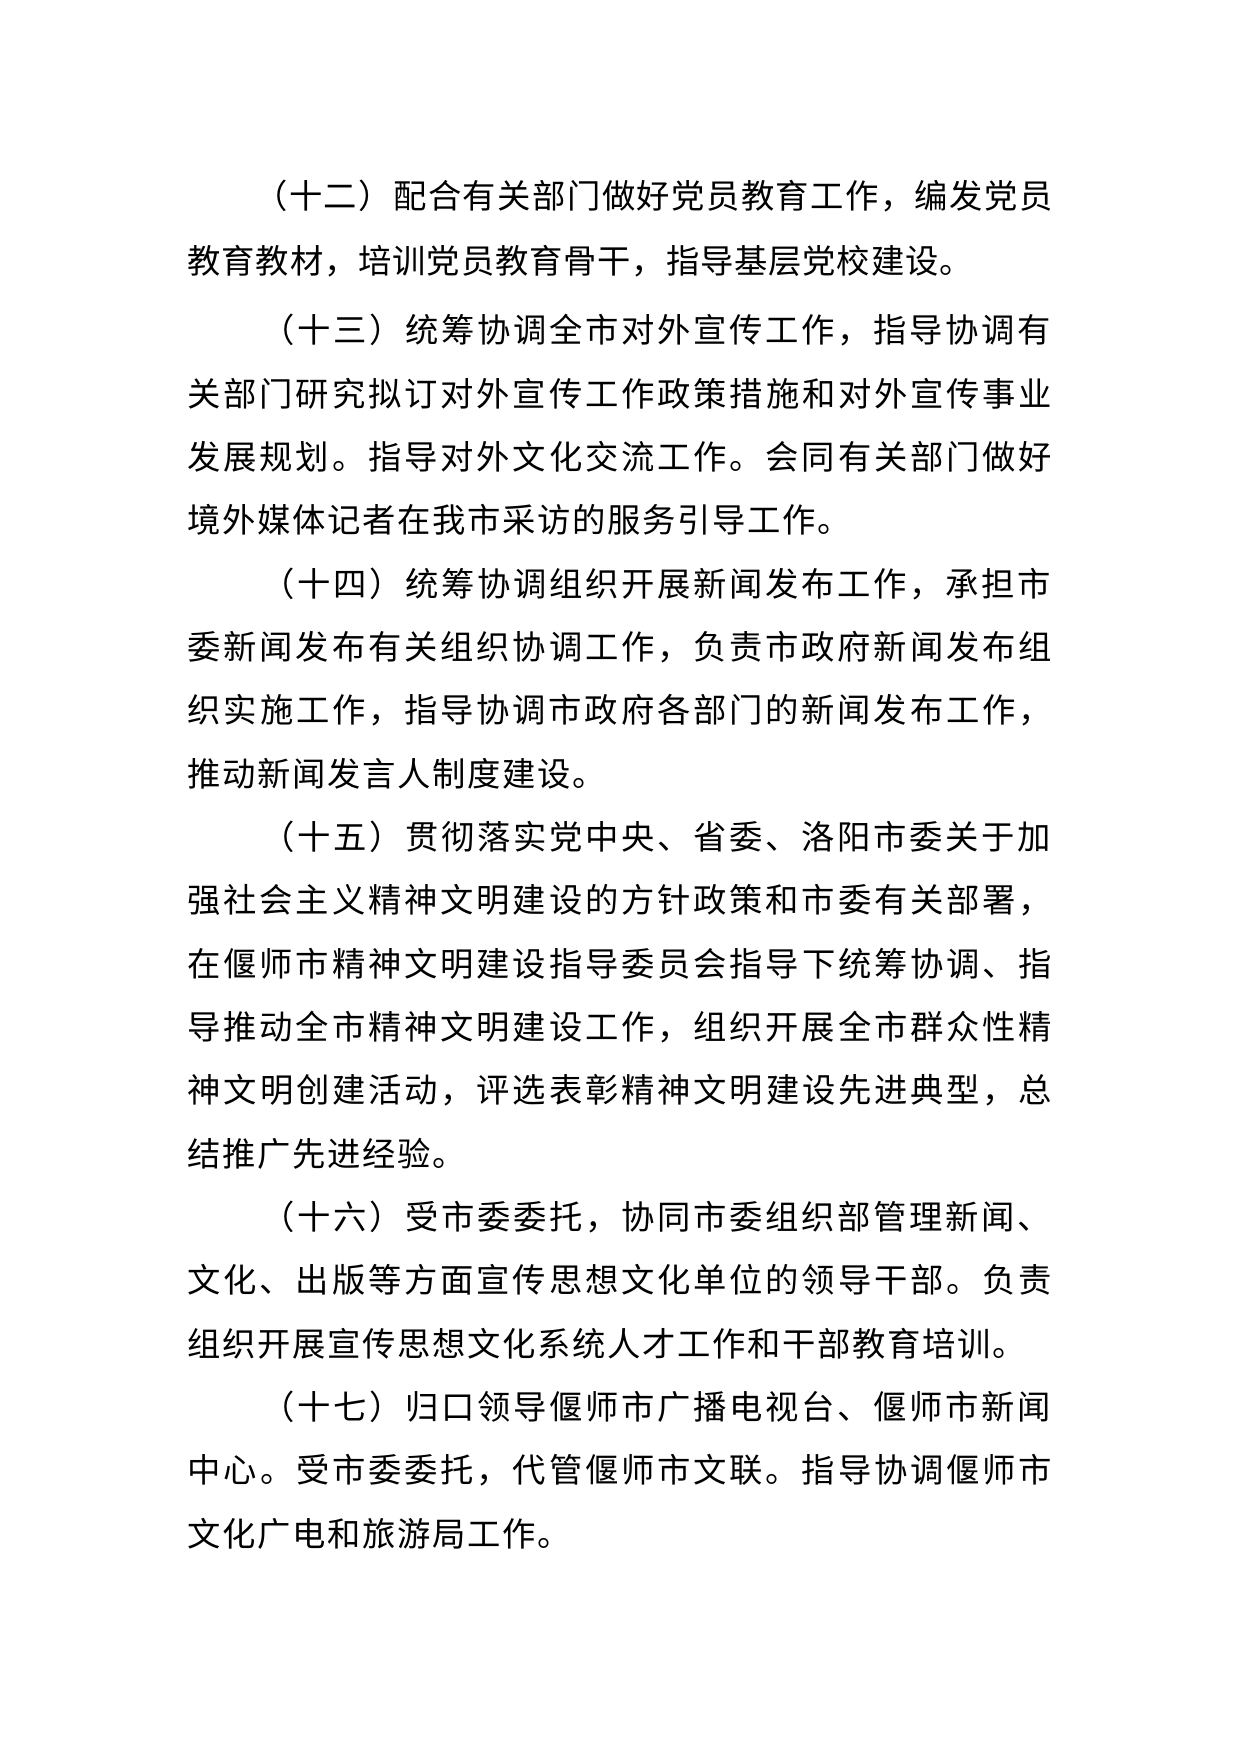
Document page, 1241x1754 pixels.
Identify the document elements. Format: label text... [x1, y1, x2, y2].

text （十三）统筹协调全市对外宣传工作，指导协调有关部门研究拟订对外宣传工作政策措施和对外宣传事业发展规划。指导对外文化交流工作。会同有关部门做好境外媒体记者在我市采访的服务引导工作。 [187, 292, 1053, 545]
text （十四）统筹协调组织开展新闻发布工作，承担市委新闻发布有关组织协调工作，负责市政府新闻发布组织实施工作，指导协调市政府各部门的新闻发布工作，推动新闻发言人制度建设。 [187, 545, 1053, 799]
text （十二）配合有关部门做好党员教育工作，编发党员教育教材，培训党员教育骨干，指导基层党校建设。 [187, 162, 1053, 292]
text （十五）贯彻落实党中央、省委、洛阳市委关于加强社会主义精神文明建设的方针政策和市委有关部署，在偃师市精神文明建设指导委员会指导下统筹协调、指导推动全市精神文明建设工作，组织开展全市群众性精神文明创建活动，评选表彰精神文明建设先进典型，总结推广先进经验。 [187, 799, 1053, 1179]
text （十六）受市委委托，协同市委组织部管理新闻、文化、出版等方面宣传思想文化单位的领导干部。负责组织开展宣传思想文化系统人才工作和干部教育培训。 [187, 1179, 1053, 1369]
text （十七）归口领导偃师市广播电视台、偃师市新闻中心。受市委委托，代管偃师市文联。指导协调偃师市文化广电和旅游局工作。 [187, 1369, 1053, 1559]
